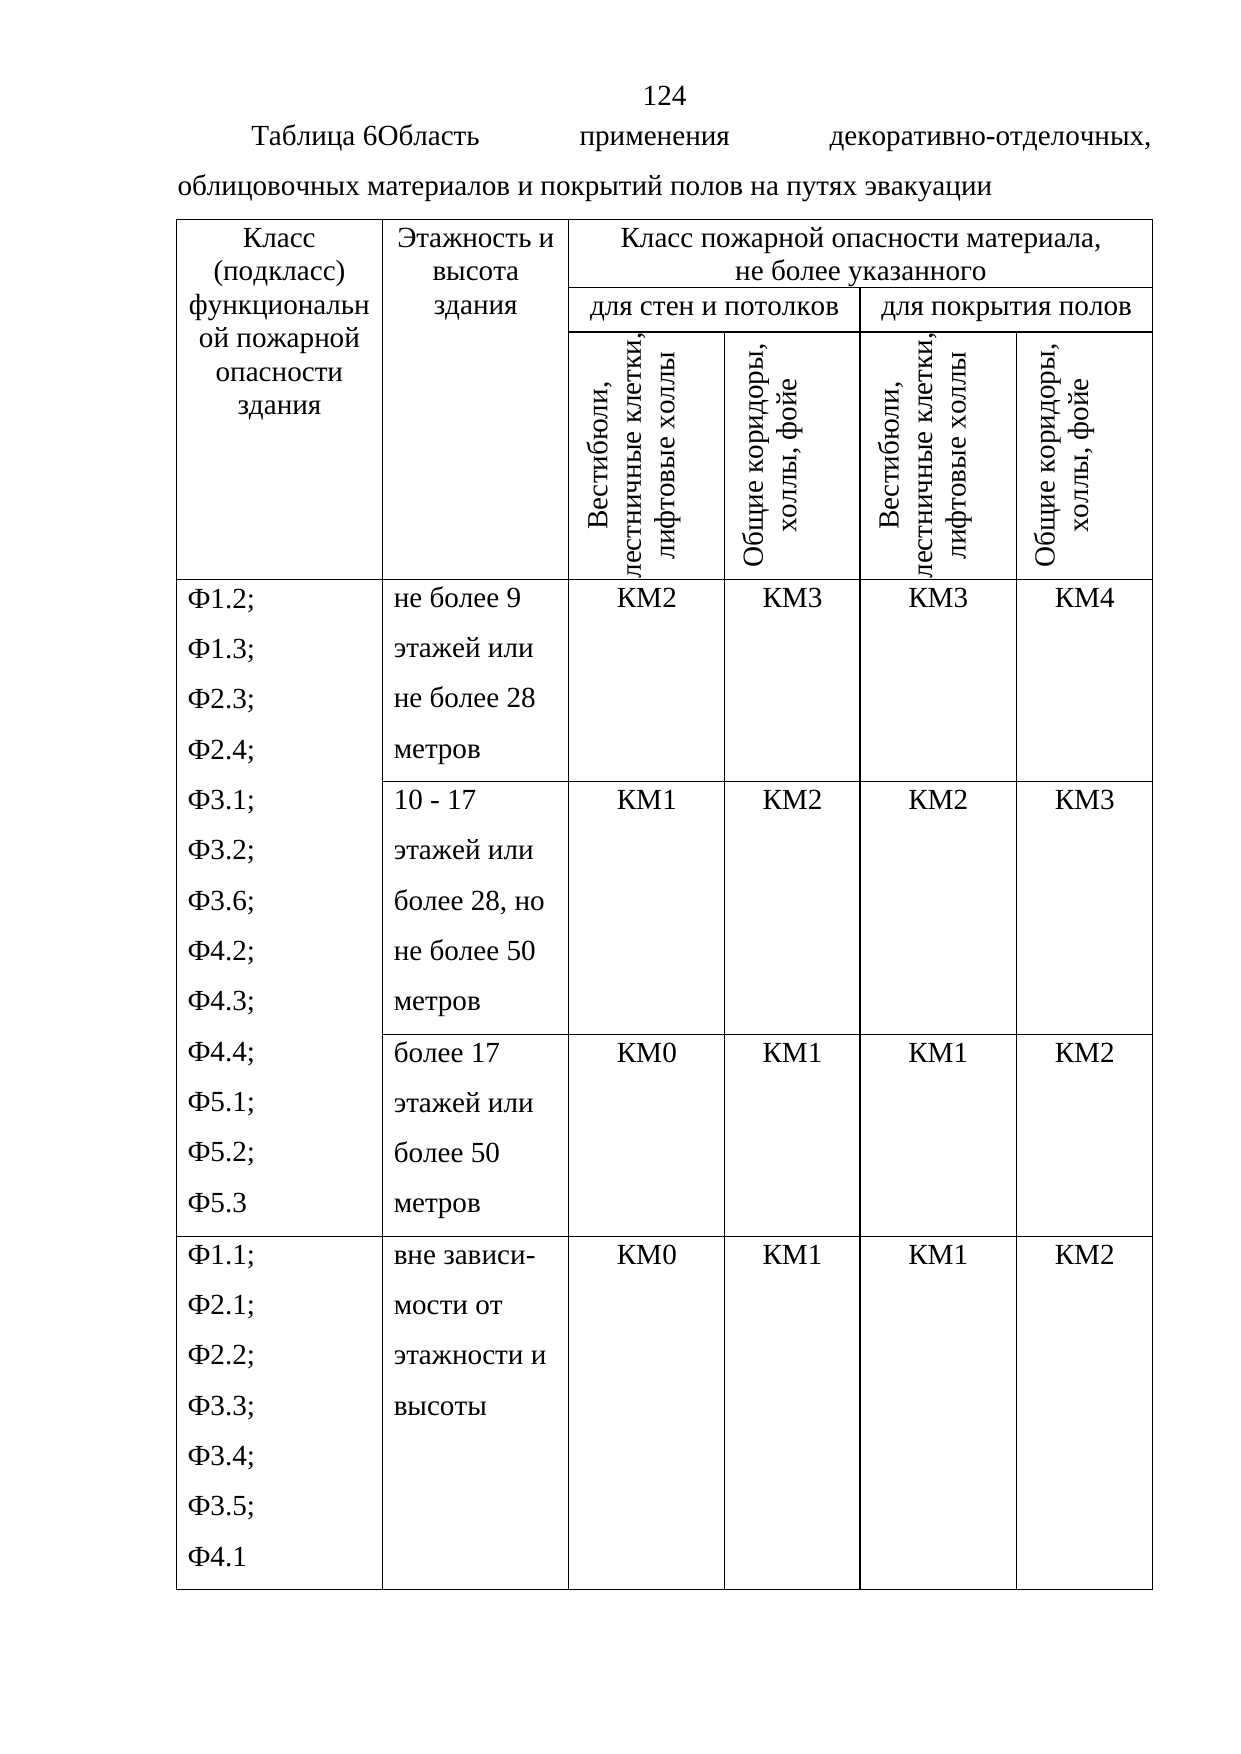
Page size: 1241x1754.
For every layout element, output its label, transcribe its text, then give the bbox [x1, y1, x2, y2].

table_cell КМ1 [725, 1237, 859, 1589]
table_cell КМ1 [861, 1035, 1016, 1236]
table_cell КМ0 [569, 1237, 724, 1589]
table_cell КМ4 [1017, 580, 1152, 781]
table_header Класс пожарной опасности материала, не более указанного [569, 220, 1152, 287]
table_cell КМ1 [569, 782, 724, 1034]
table_cell Вестибюли, лестничные клетки, лифтовые холлы [861, 333, 1016, 579]
table_cell для стен и потолков [569, 288, 859, 331]
table_cell более 17 этажей или более 50 метров [383, 1035, 568, 1236]
table_cell КМ1 [725, 1035, 859, 1236]
table_cell КМ2 [1017, 1237, 1152, 1589]
table_cell КМ3 [1017, 782, 1152, 1034]
table_cell КМ1 [861, 1237, 1016, 1589]
table_cell Ф1.1; Ф2.1; Ф2.2; Ф3.3; Ф3.4; Ф3.5; Ф4.1 [177, 1237, 382, 1589]
table_header Этажность и высота здания [383, 220, 568, 579]
table_cell КМ3 [861, 580, 1016, 781]
table_cell Общие коридоры, холлы, фойе [725, 333, 859, 579]
table_cell не более 9 этажей или не более 28 метров [383, 580, 568, 781]
table_cell для покрытия полов [861, 288, 1152, 331]
table_cell КМ2 [725, 782, 859, 1034]
table_cell КМ2 [1017, 1035, 1152, 1236]
table_cell Общие коридоры, холлы, фойе [1017, 333, 1152, 579]
table_header Класс (подкласс) функциональной пожарной опасности здания [177, 220, 382, 579]
table_cell Вестибюли, лестничные клетки, лифтовые холлы [569, 333, 724, 579]
table_cell вне зависимости от этажности и высоты [383, 1237, 568, 1589]
table_cell КМ2 [569, 580, 724, 781]
table_cell КМ2 [861, 782, 1016, 1034]
table_cell КМ3 [725, 580, 859, 781]
text Таблица 6 - Область применения декоративно-отделочных, облицовочных материалов и покрытий полов на путях эвакуации [177, 118, 1152, 202]
table_cell 10 - 17 этажей или более 28, но не более 50 метров [383, 782, 568, 1034]
table_cell КМ0 [569, 1035, 724, 1236]
table_cell Ф1.2; Ф1.3; Ф2.3; Ф2.4; Ф3.1; Ф3.2; Ф3.6; Ф4.2; Ф4.3; Ф4.4; Ф5.1; Ф5.2; Ф5.3 [177, 580, 382, 1236]
